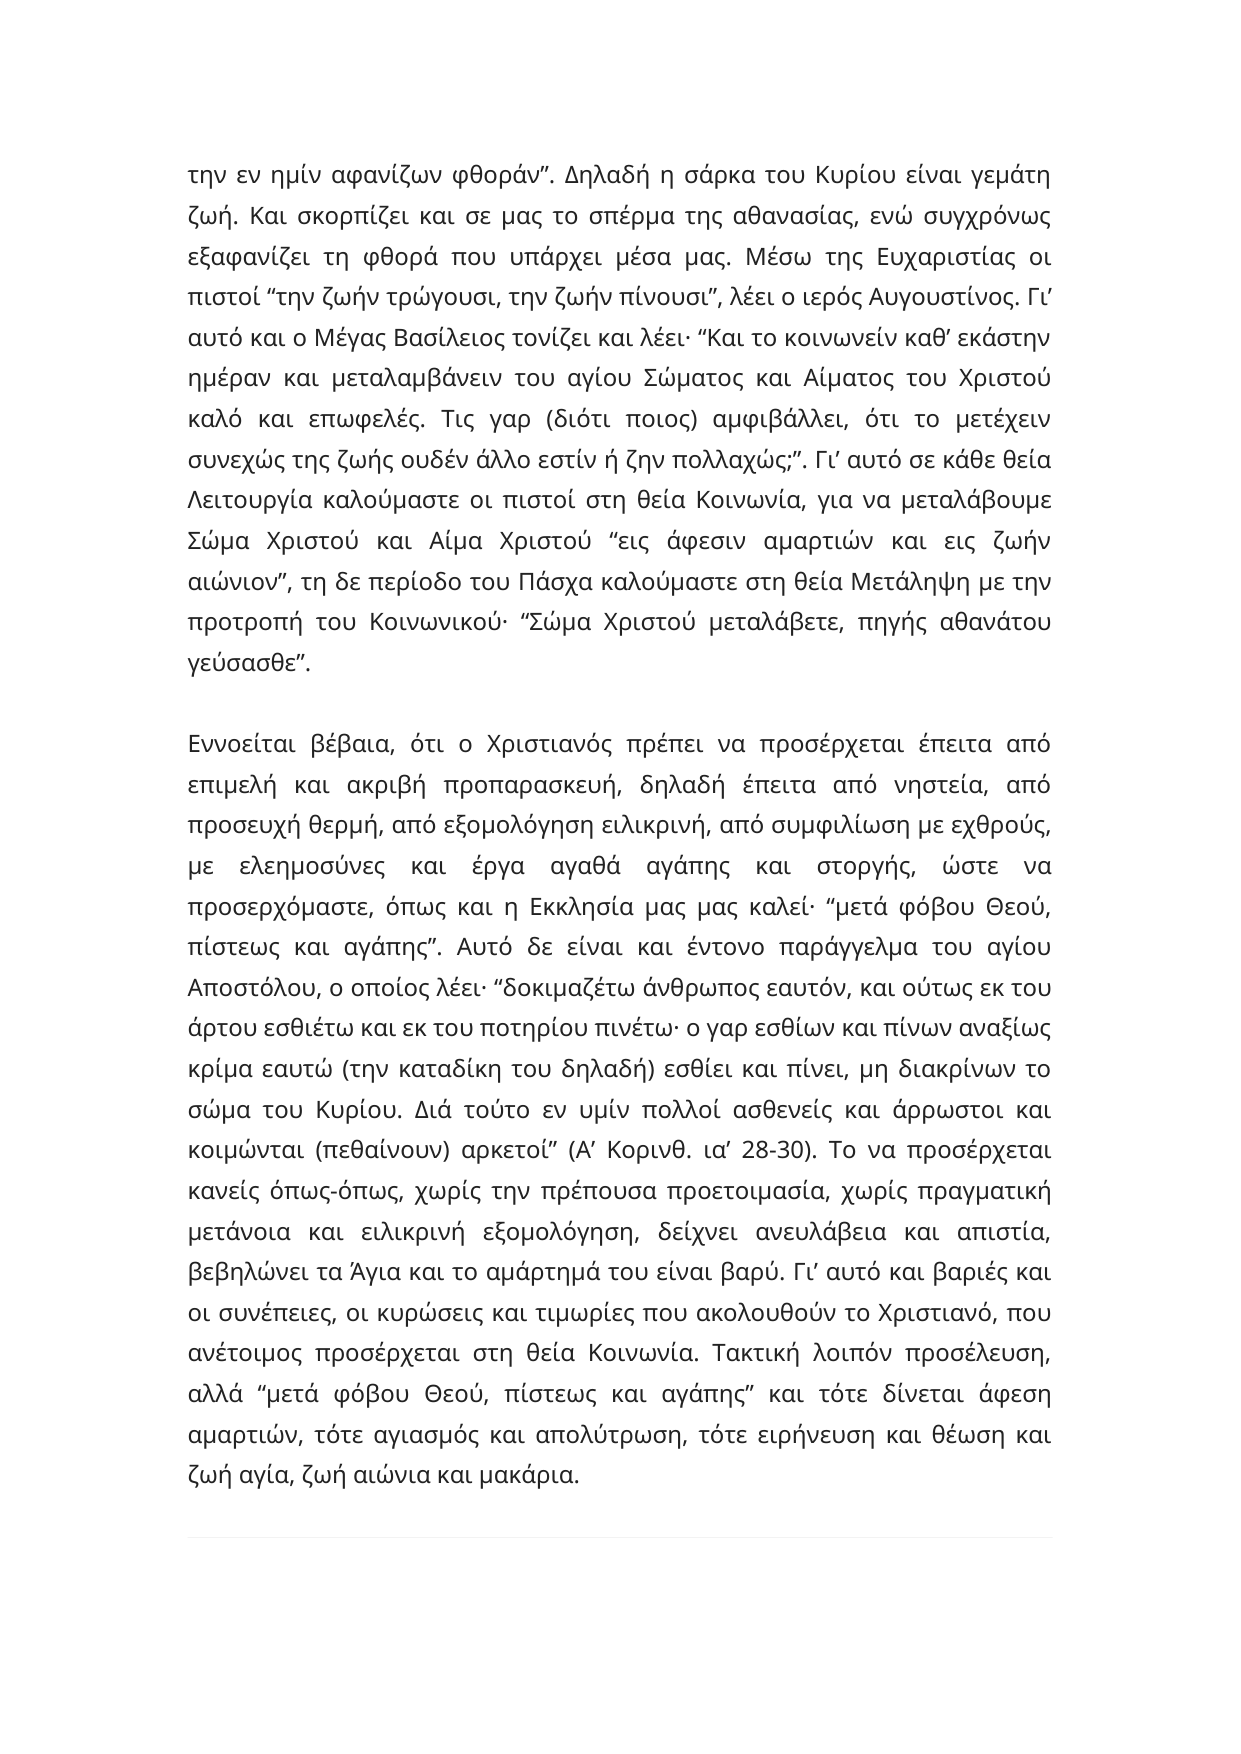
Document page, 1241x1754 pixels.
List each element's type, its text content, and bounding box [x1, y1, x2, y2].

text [187, 150, 1053, 678]
text Εννοείται βέβαια, ότι ο Χριστιανός πρέπει να προσέρχεται έπειτα από επιμελή και ακριβή προπαρασκευή, δηλαδή έπειτα από νηστεία, από προσευχή θερμή, από εξομολόγηση ειλικρινή, από συμφιλίωση με εχθρούς, με ελεημοσύνες και έργα αγαθά αγάπης και στοργής, ώστε να προσερχόμαστε, όπως και η Εκκλησία μας μας καλεί· “μετά φόβου Θεού, πίστεως και αγάπης”. Αυτό δε είναι και έντονο παράγγελμα του αγίου Αποστόλου, ο οποίος λέει· “δοκιμαζέτω άνθρωπος εαυτόν, και ούτως εκ του άρτου εσθιέτω και εκ του ποτηρίου πινέτω· ο γαρ εσθίων και πίνων αναξίως κρίμα εαυτώ (την καταδίκη του δηλαδή) εσθίει και πίνει, μη διακρίνων το σώμα του Κυρίου. Διά τούτο εν υμίν πολλοί ασθενείς και άρρωστοι και κοιμώνται (πεθαίνουν) αρκετοί” (Α’ Κορινθ. ια’ 28-30). Το να προσέρχεται κανείς όπως-όπως, χωρίς την πρέπουσα προετοιμασία, χωρίς πραγματική μετάνοια και ειλικρινή εξομολόγηση, δείχνει ανευλάβεια και απιστία, βεβηλώνει τα Άγια και το αμάρτημά του είναι βαρύ. Γι’ αυτό και βαριές και οι συνέπειες, οι κυρώσεις και τιμωρίες που ακολουθούν το Χριστιανό, που ανέτοιμος προσέρχεται στη θεία Κοινωνία. Τακτική λοιπόν προσέλευση, αλλά “μετά φόβου Θεού, πίστεως και αγάπης” και τότε δίνεται άφεση αμαρτιών, τότε αγιασμός και απολύτρωση, τότε ειρήνευση και θέωση και ζωή αγία, ζωή αιώνια και μακάρια. [187, 719, 1053, 1491]
